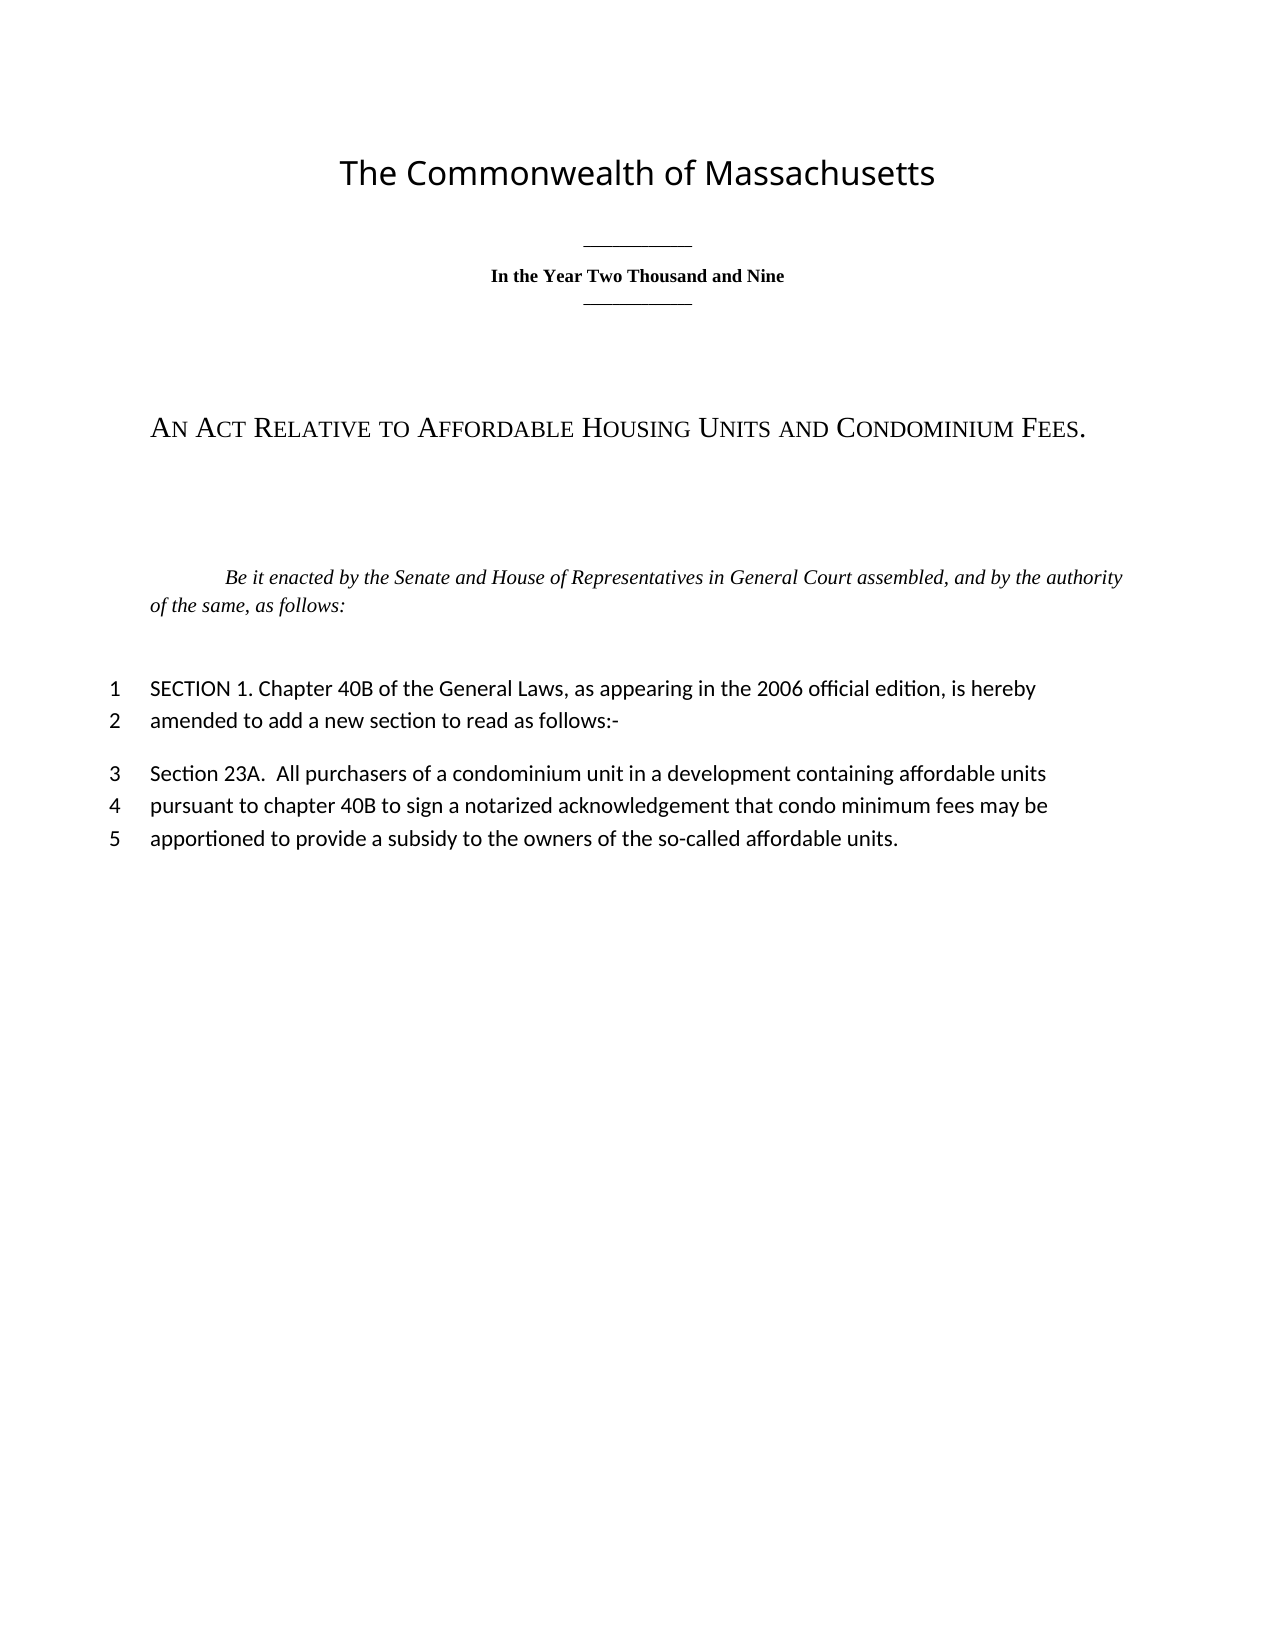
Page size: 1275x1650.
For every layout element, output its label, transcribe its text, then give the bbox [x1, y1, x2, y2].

text _______________ [150, 290, 1125, 319]
text Section 23A. All purchasers of a condominium unit in a development containing affordable units pursuant to chapter 40B to sign a notarized acknowledgement that condo minimum fees may be apportioned to provide a subsidy to the owners of the so-called affordable units. [150, 759, 1125, 852]
text In the Year Two Thousand and Nine [150, 265, 1125, 287]
text _______________ [150, 232, 1125, 261]
text Be it enacted by the Senate and House of Representatives in General Court assembled, and by the authority of the same, as follows: [150, 565, 1125, 649]
text An Act Relative to Affordable Housing Units and Condominium Fees. [150, 410, 1125, 540]
text SECTION 1. Chapter 40B of the General Laws, as appearing in the 2006 official edition, is hereby amended to add a new section to read as follows:- [150, 674, 1125, 734]
text The Commonwealth of Massachusetts [150, 150, 1125, 228]
